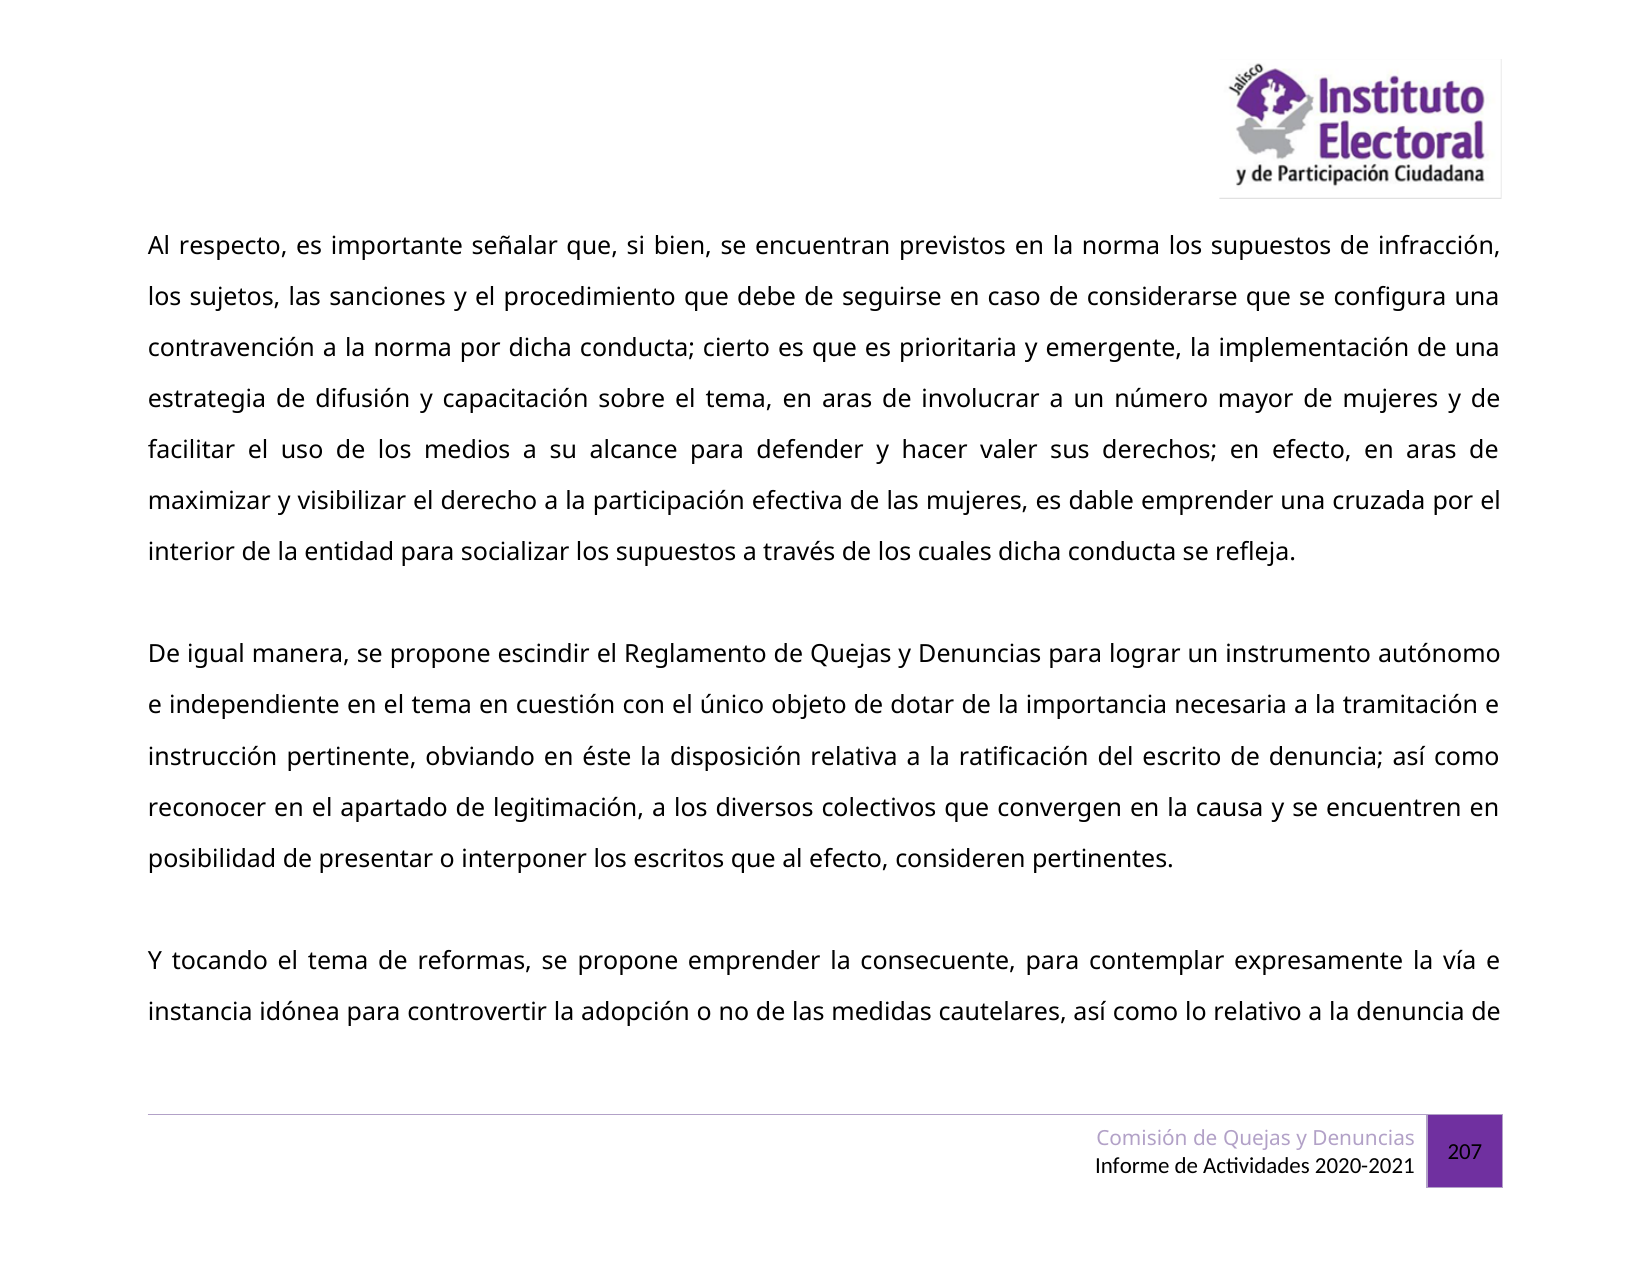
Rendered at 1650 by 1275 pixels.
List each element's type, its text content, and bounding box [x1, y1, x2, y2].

text Al respecto, es importante señalar que, si bien, se encuentran previstos en la norma los supuestos de infracción, los sujetos, las sanciones y el procedimiento que debe de seguirse en caso de considerarse que se configura una contravención a la norma por dicha conducta; cierto es que es prioritaria y emergente, la implementación de una estrategia de difusión y capacitación sobre el tema, en aras de involucrar a un número mayor de mujeres y de facilitar el uso de los medios a su alcance para defender y hacer valer sus derechos; en efecto, en aras de maximizar y visibilizar el derecho a la participación efectiva de las mujeres, es dable emprender una cruzada por el interior de la entidad para socializar los supuestos a través de los cuales dicha conducta se refleja. [148, 228, 1502, 568]
text De igual manera, se propone escindir el Reglamento de Quejas y Denuncias para lograr un instrumento autónomo e independiente en el tema en cuestión con el único objeto de dotar de la importancia necesaria a la tramitación e instrucción pertinente, obviando en éste la disposición relativa a la ratificación del escrito de denuncia; así como reconocer en el apartado de legitimación, a los diversos colectivos que convergen en la causa y se encuentren en posibilidad de presentar o interponer los escritos que al efecto, consideren pertinentes. [148, 636, 1502, 874]
picture [1219, 59, 1503, 200]
